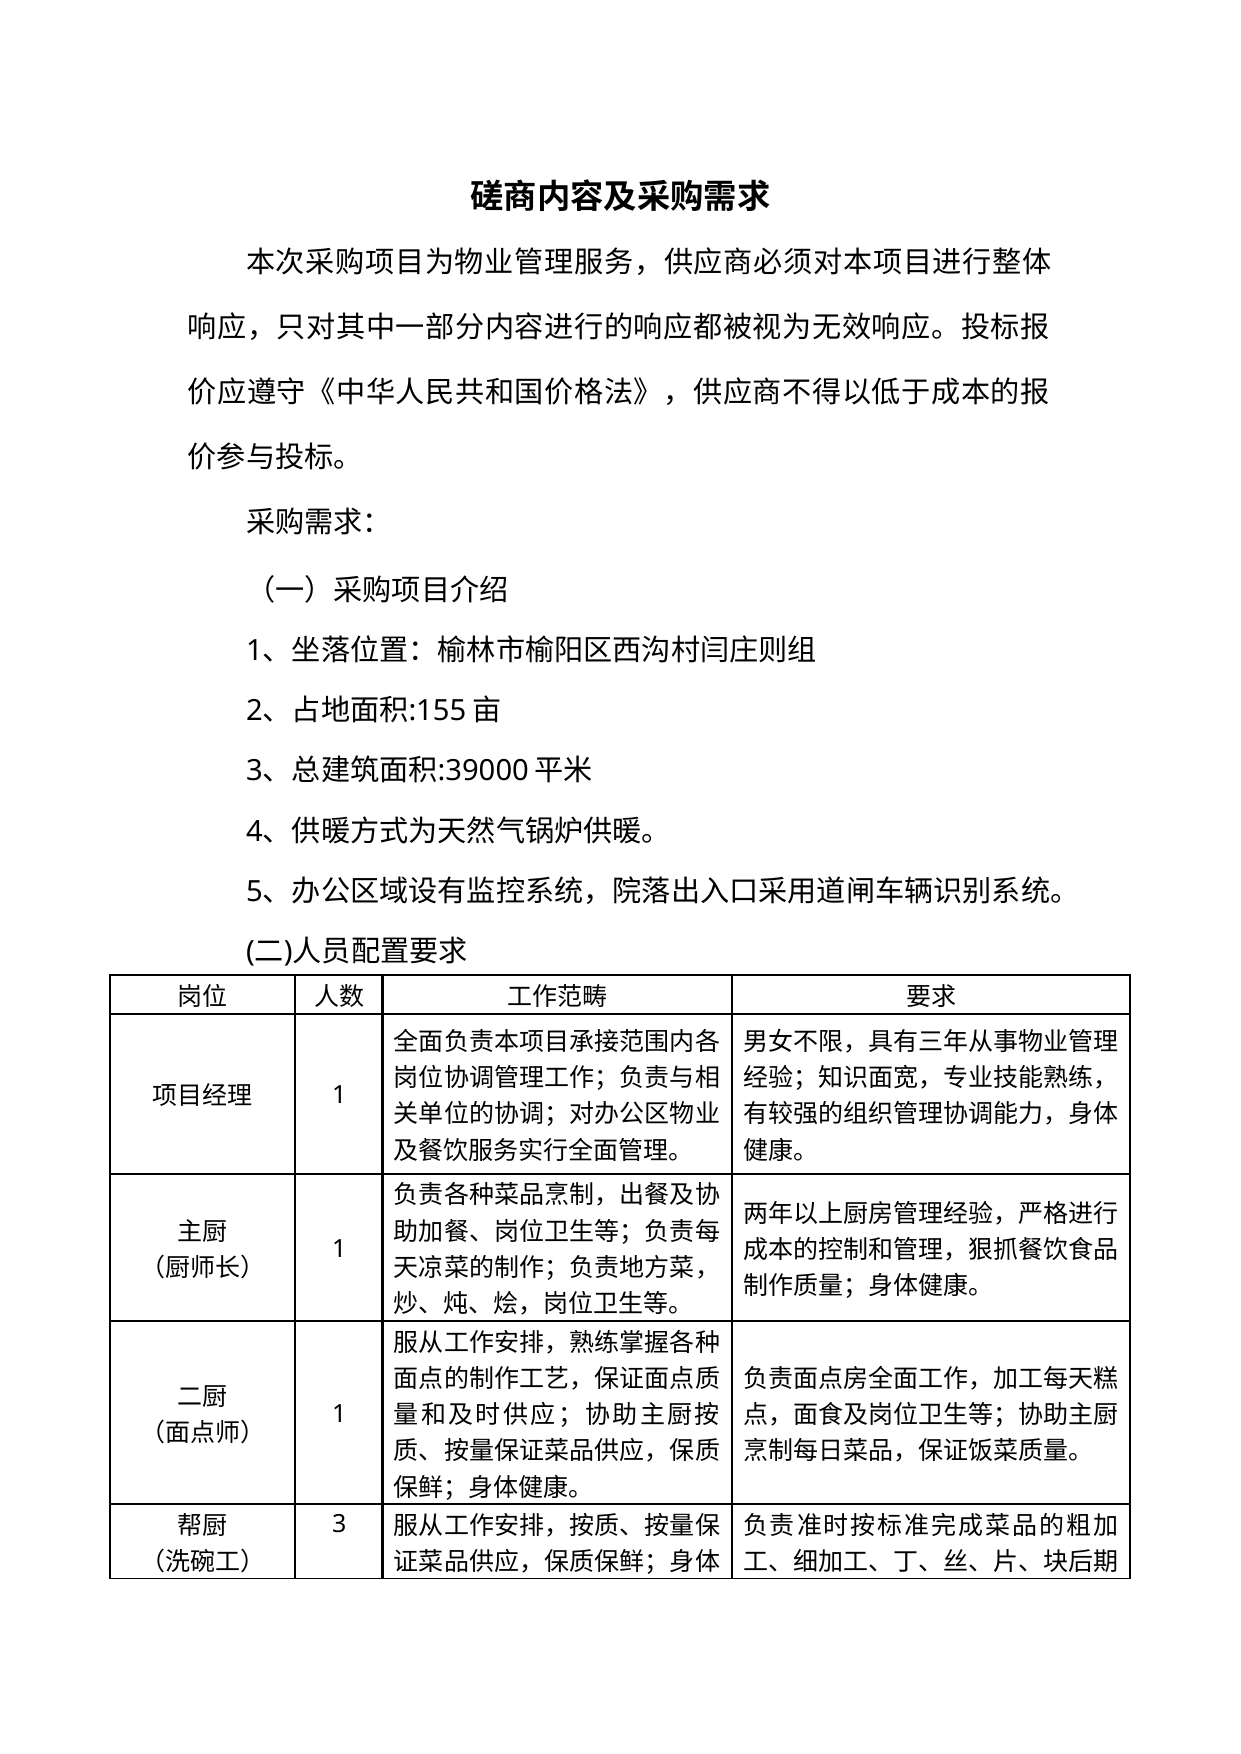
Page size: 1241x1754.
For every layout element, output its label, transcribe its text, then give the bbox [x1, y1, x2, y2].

table_cell 服从工作安排，熟练掌握各种面点的制作工艺，保证面点质量和及时供应；协助主厨按质、按量保证菜品供应，保质保鲜；身体健康。 [384, 1322, 731, 1503]
text 4、供暖方式为天然气锅炉供暖。 [187, 793, 1053, 853]
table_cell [733, 1505, 1129, 1578]
table_cell 两年以上厨房管理经验，严格进行成本的控制和管理，狠抓餐饮食品制作质量；身体健康。 [733, 1175, 1129, 1320]
table_cell 1 [296, 1322, 381, 1503]
text 采购需求： [187, 487, 1053, 552]
table_cell 全面负责本项目承接范围内各岗位协调管理工作；负责与相关单位的协调；对办公区物业及餐饮服务实行全面管理。 [384, 1015, 731, 1173]
text 磋商内容及采购需求 [187, 162, 1053, 227]
text (二)人员配置要求 [187, 913, 1053, 973]
table_cell 二厨 （面点师） [111, 1322, 294, 1503]
table_cell 1 [296, 1015, 381, 1173]
table_header 要求 [733, 976, 1129, 1013]
table_cell 帮厨 （洗碗工） [111, 1505, 294, 1578]
table_header 人数 [296, 976, 381, 1013]
text 3、总建筑面积:39000平米 [187, 733, 1053, 793]
table_cell 负责面点房全面工作，加工每天糕点，面食及岗位卫生等；协助主厨烹制每日菜品，保证饭菜质量。 [733, 1322, 1129, 1503]
table_cell 1 [296, 1175, 381, 1320]
table_cell 男女不限，具有三年从事物业管理经验；知识面宽，专业技能熟练，有较强的组织管理协调能力，身体健康。 [733, 1015, 1129, 1173]
text 本次采购项目为物业管理服务，供应商必须对本项目进行整体响应，只对其中一部分内容进行的响应都被视为无效响应。投标报价应遵守《中华人民共和国价格法》，供应商不得以低于成本的报价参与投标。 [187, 227, 1053, 487]
table_cell 项目经理 [111, 1015, 294, 1173]
table_cell 主厨 （厨师长） [111, 1175, 294, 1320]
table_cell 负责各种菜品烹制，出餐及协助加餐、岗位卫生等；负责每天凉菜的制作；负责地方菜，炒、炖、烩，岗位卫生等。 [384, 1175, 731, 1320]
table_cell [384, 1505, 731, 1578]
text 5、办公区域设有监控系统，院落出入口采用道闸车辆识别系统。 [187, 853, 1053, 913]
text 1、坐落位置：榆林市榆阳区西沟村闫庄则组 [187, 612, 1053, 672]
text （一）采购项目介绍 [187, 552, 1053, 612]
table_header 岗位 [111, 976, 294, 1013]
text 2、占地面积:155亩 [187, 672, 1053, 733]
table_cell 3 [296, 1505, 381, 1578]
table_header 工作范畴 [384, 976, 731, 1013]
